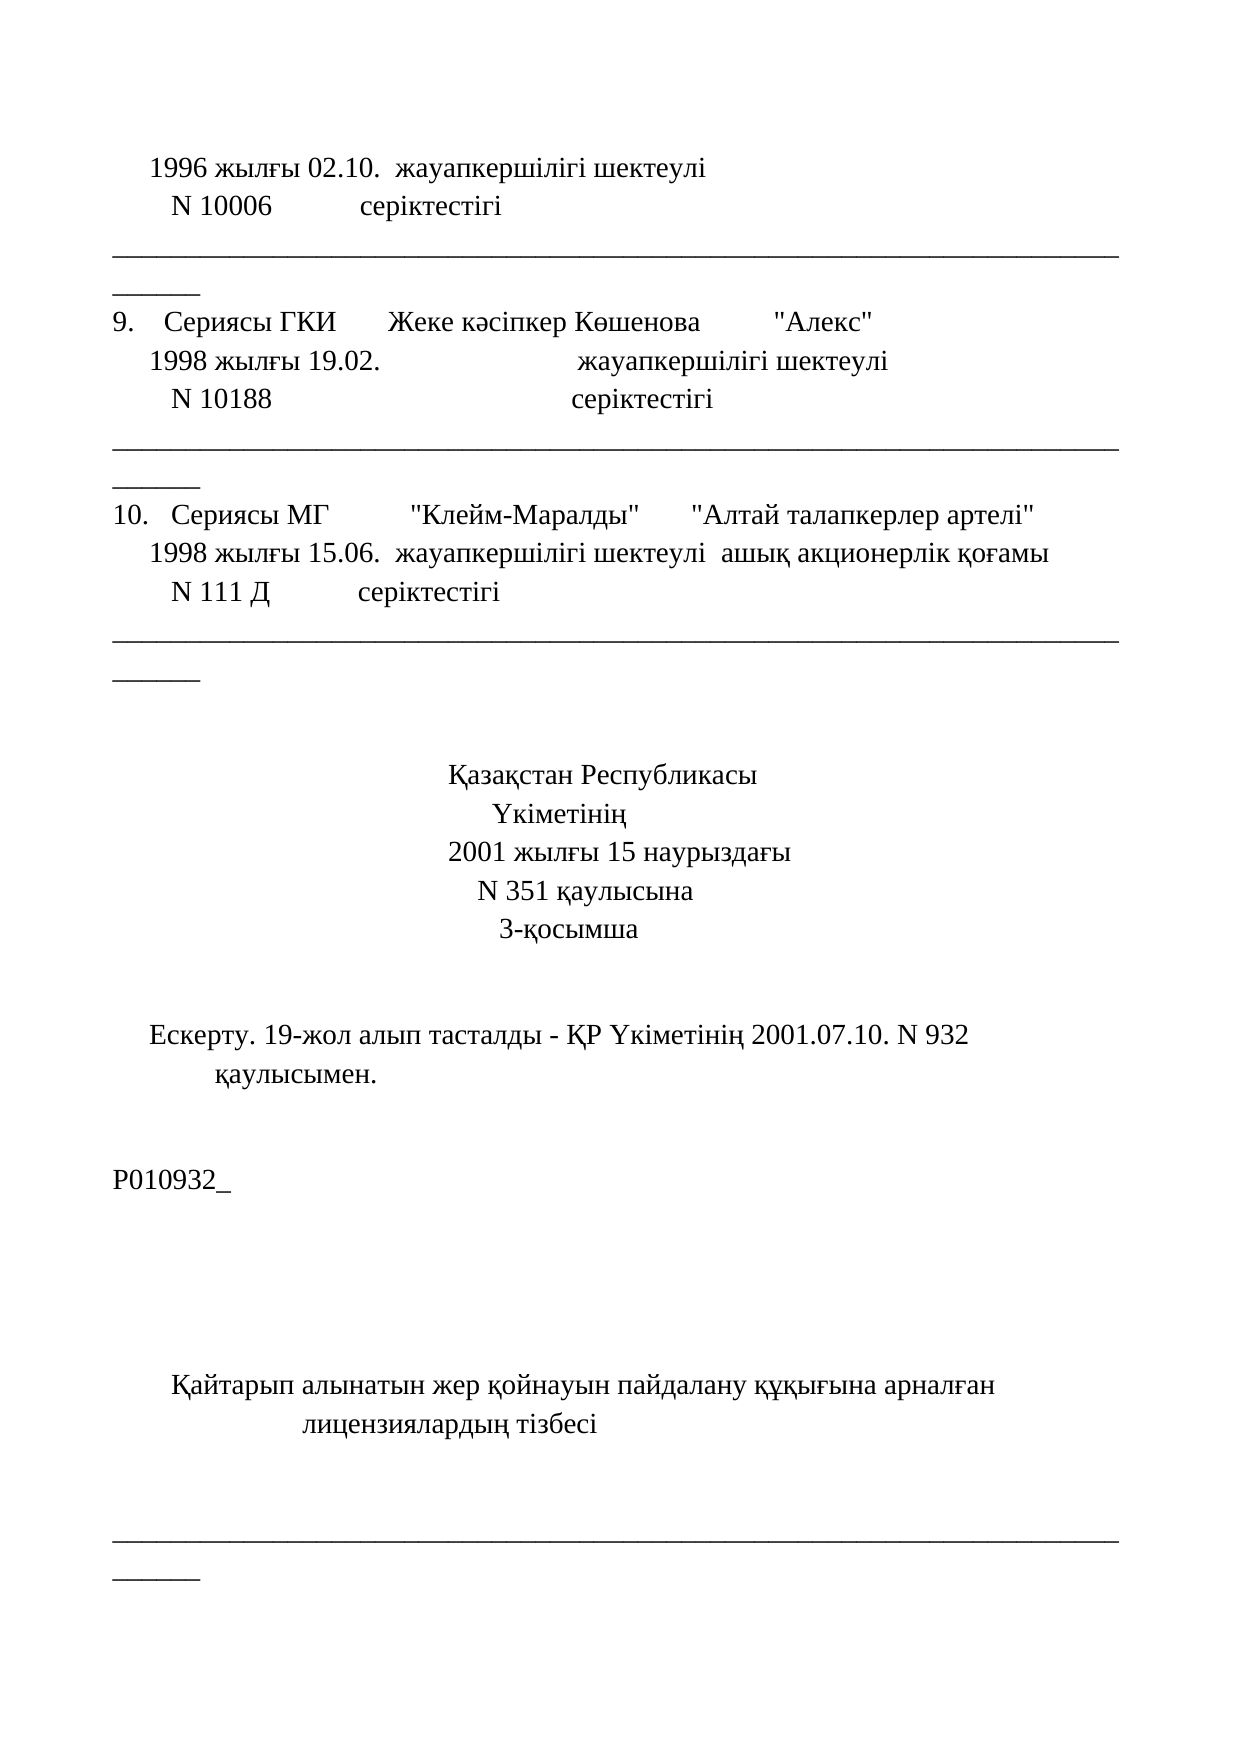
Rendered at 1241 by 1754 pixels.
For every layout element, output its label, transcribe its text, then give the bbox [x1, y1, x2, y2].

text ___________________________________________________________________________ [112, 1512, 1128, 1584]
text 10. Сериясы МГ "Клейм-Маралды" "Алтай талапкерлер артелі" [112, 497, 1128, 530]
text N 10006 серіктестігі [112, 188, 1128, 222]
text P010932_ [112, 1162, 1128, 1196]
text N 111 Д серіктестігі [112, 574, 1128, 607]
text N 351 қаулысына [112, 873, 1128, 906]
text ___________________________________________________________________________ [112, 612, 1128, 684]
text лицензиялардың тізбесі [112, 1406, 1128, 1439]
text 9. Сериясы ГКИ Жеке кәсіпкер Көшенова "Алекс" [112, 304, 1128, 338]
text 1998 жылғы 19.02. жауапкершілігі шектеулі [112, 343, 1128, 376]
text N 10188 серіктестігі [112, 381, 1128, 415]
text Қазақстан Республикасы [112, 757, 1128, 791]
text Ескерту. 19-жол алып тасталды - ҚР Үкіметінің 2001.07.10. N 932 [112, 1017, 1128, 1051]
text 3-қосымша [112, 911, 1128, 945]
text ___________________________________________________________________________ [112, 420, 1128, 492]
text Үкіметінің [112, 796, 1128, 829]
text 1996 жылғы 02.10. жауапкершілігі шектеулі [112, 150, 1128, 183]
text 1998 жылғы 15.06. жауапкершілігі шектеулі ашық акционерлік қоғамы [112, 535, 1128, 569]
text 2001 жылғы 15 наурыздағы [112, 834, 1128, 868]
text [112, 227, 1128, 299]
text Қайтарып алынатын жер қойнауын пайдалану құқығына арналған [112, 1367, 1128, 1401]
text қаулысымен. [112, 1056, 1128, 1089]
